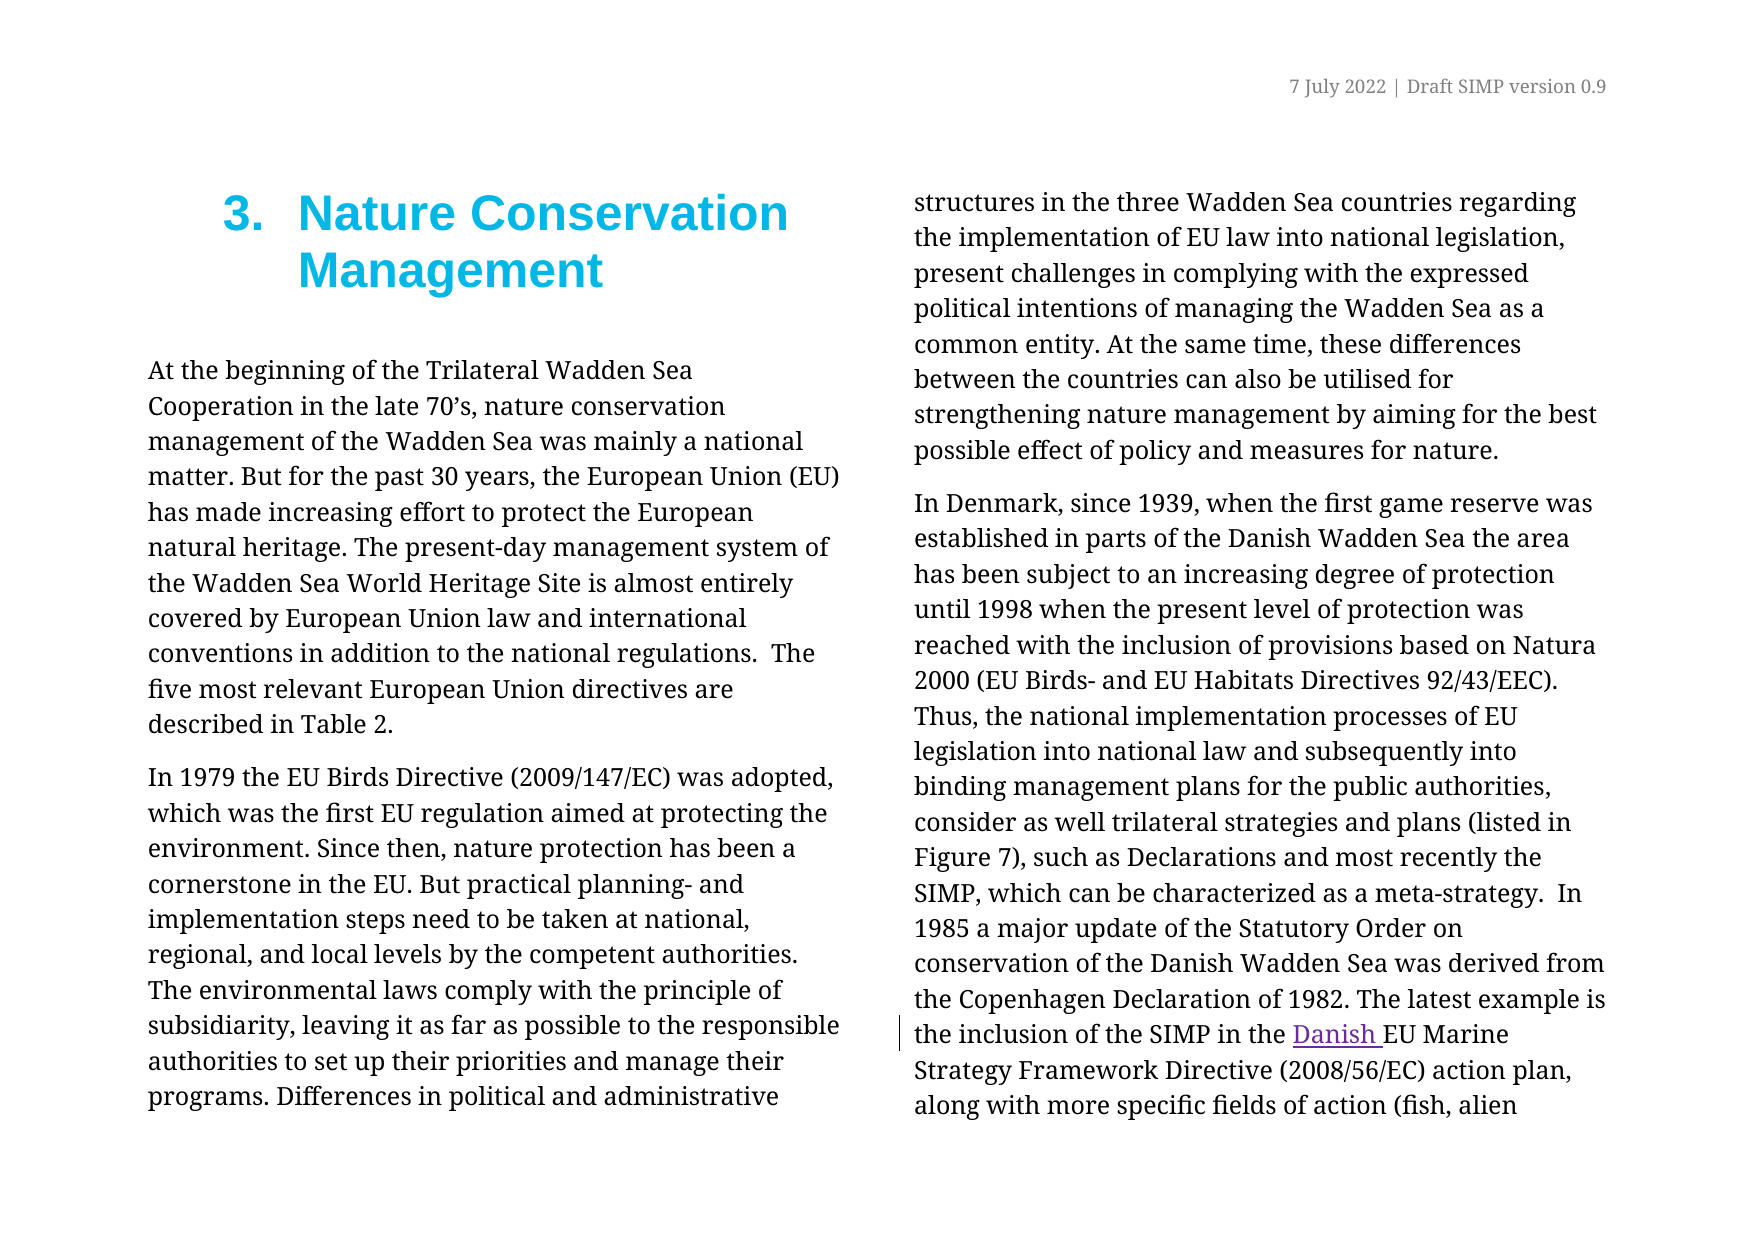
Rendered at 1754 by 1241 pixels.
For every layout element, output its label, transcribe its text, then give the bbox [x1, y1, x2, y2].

text In 1979 the EU Birds Directive (2009/147/EC) was adopted, which was the first EU regulation aimed at protecting the environment. Since then, nature protection has been a cornerstone in the EU. But practical planning- and implementation steps need to be taken at national, regional, and local levels by the competent authorities. The environmental laws comply with the principle of subsidiarity, leaving it as far as possible to the responsible authorities to set up their priorities and manage their programs. Differences in political and administrative structures in the three Wadden Sea countries regarding the implementation of EU law into national legislation, present challenges in complying with the expressed political intentions of managing the Wadden Sea as a common entity. At the same time, these differences between the countries can also be utilised for strengthening nature management by aiming for the best possible effect of policy and measures for nature. [914, 183, 1606, 466]
text In 1979 the EU Birds Directive (2009/147/EC) was adopted, which was the first EU regulation aimed at protecting the environment. Since then, nature protection has been a cornerstone in the EU. But practical planning- and implementation steps need to be taken at national, regional, and local levels by the competent authorities. The environmental laws comply with the principle of subsidiarity, leaving it as far as possible to the responsible authorities to set up their priorities and manage their programs. Differences in political and administrative structures in the three Wadden Sea countries regarding the implementation of EU law into national legislation, present challenges in complying with the expressed political intentions of managing the Wadden Sea as a common entity. At the same time, these differences between the countries can also be utilised for strengthening nature management by aiming for the best possible effect of policy and measures for nature. [148, 758, 840, 1113]
list Nature Conservation Management [223, 183, 840, 298]
text At the beginning of the Trilateral Wadden Sea Cooperation in the late 70’s, nature conservation management of the Wadden Sea was mainly a national matter. But for the past 30 years, the European Union (EU) has made increasing effort to protect the European natural heritage. The present-day management system of the Wadden Sea World Heritage Site is almost entirely covered by European Union law and international conventions in addition to the national regulations. The five most relevant European Union directives are described in Table 2. [148, 351, 840, 741]
